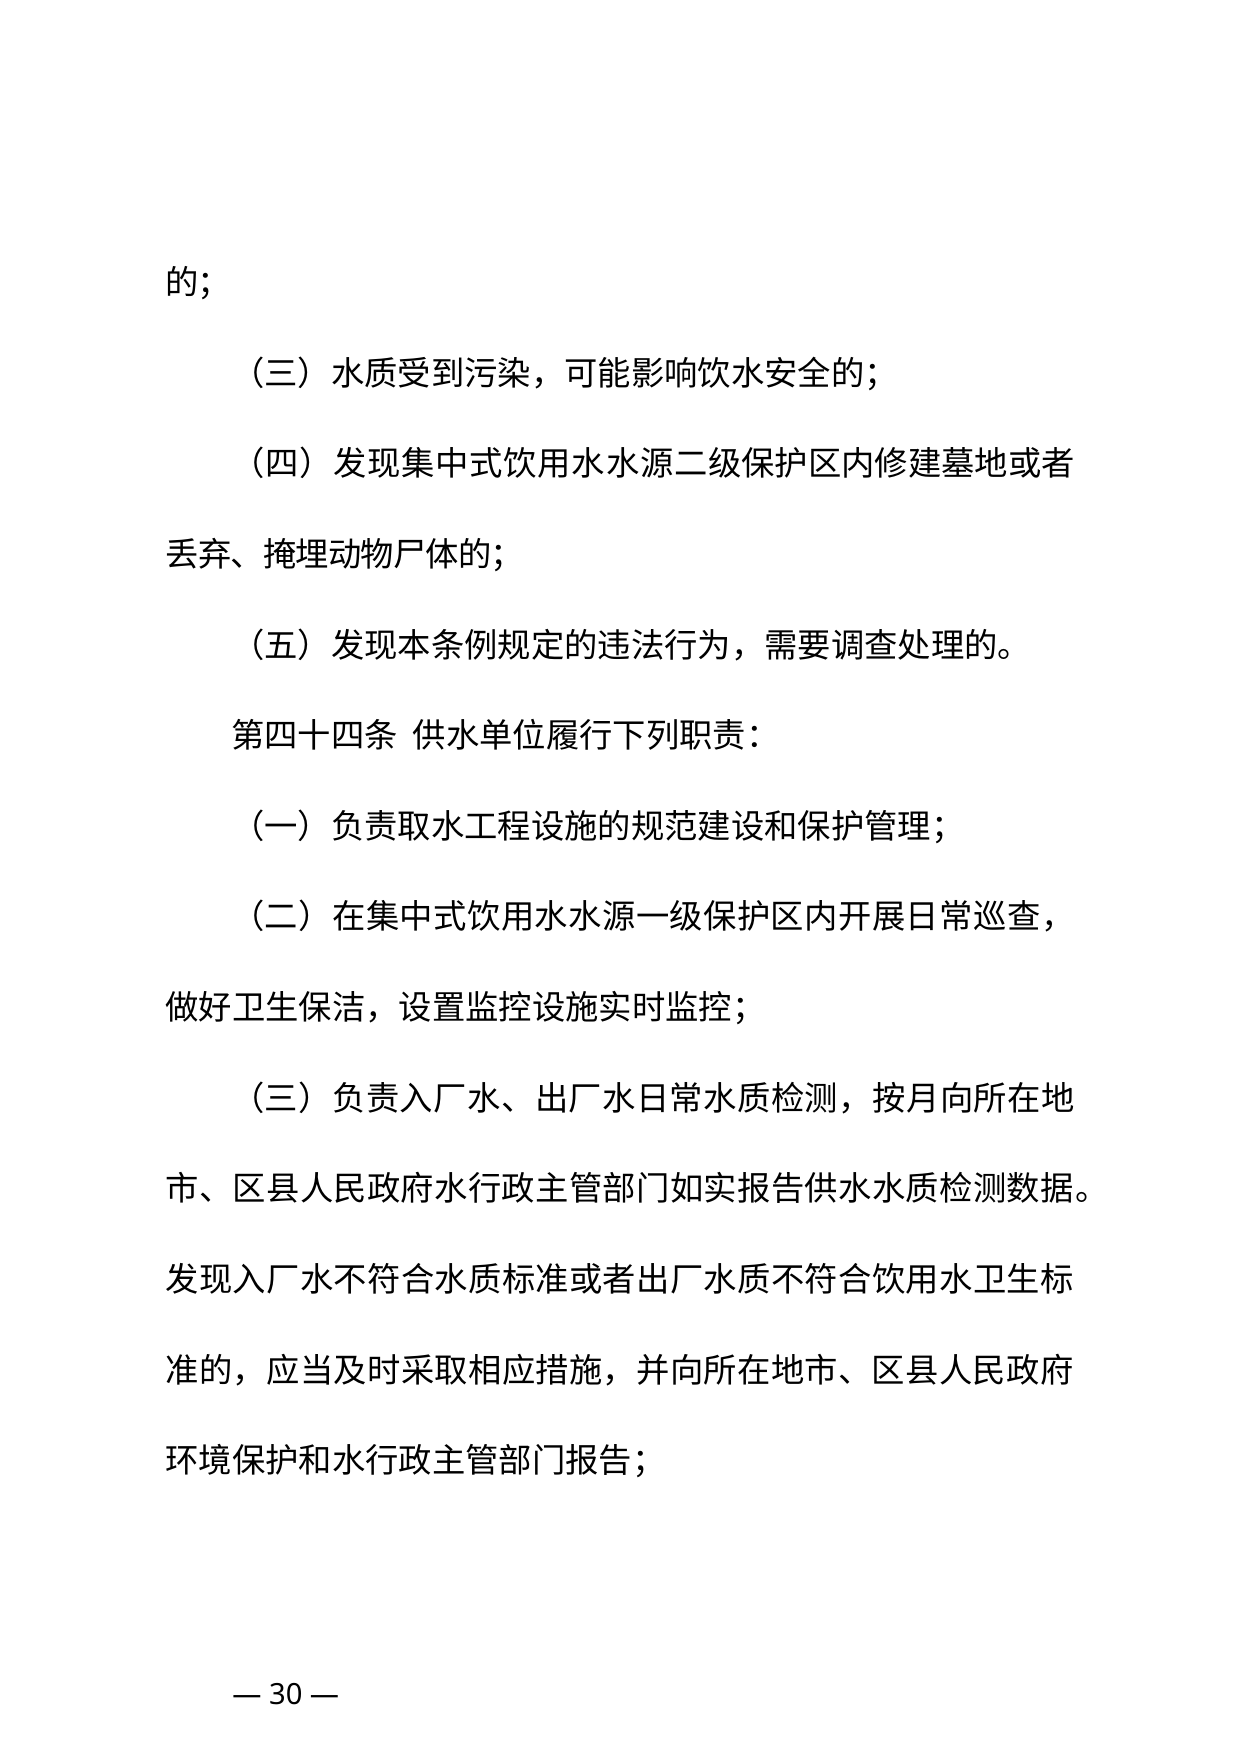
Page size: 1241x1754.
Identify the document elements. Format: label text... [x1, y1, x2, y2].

text （三）水质受到污染，可能影响饮水安全的； [165, 325, 1075, 416]
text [165, 235, 1075, 325]
text （一）负责取水工程设施的规范建设和保护管理； [165, 778, 1075, 869]
text （四）发现集中式饮用水水源二级保护区内修建墓地或者丢弃、掩埋动物尸体的； [165, 416, 1075, 597]
text （二）在集中式饮用水水源一级保护区内开展日常巡查，做好卫生保洁，设置监控设施实时监控； [165, 869, 1075, 1050]
text （三）负责入厂水、出厂水日常水质检测，按月向所在地市、区县人民政府水行政主管部门如实报告供水水质检测数据。发现入厂水不符合水质标准或者出厂水质不符合饮用水卫生标准的，应当及时采取相应措施，并向所在地市、区县人民政府环境保护和水行政主管部门报告； [165, 1050, 1075, 1503]
text （五）发现本条例规定的违法行为，需要调查处理的。 [165, 597, 1075, 688]
text 第四十四条 供水单位履行下列职责： [165, 688, 1075, 778]
